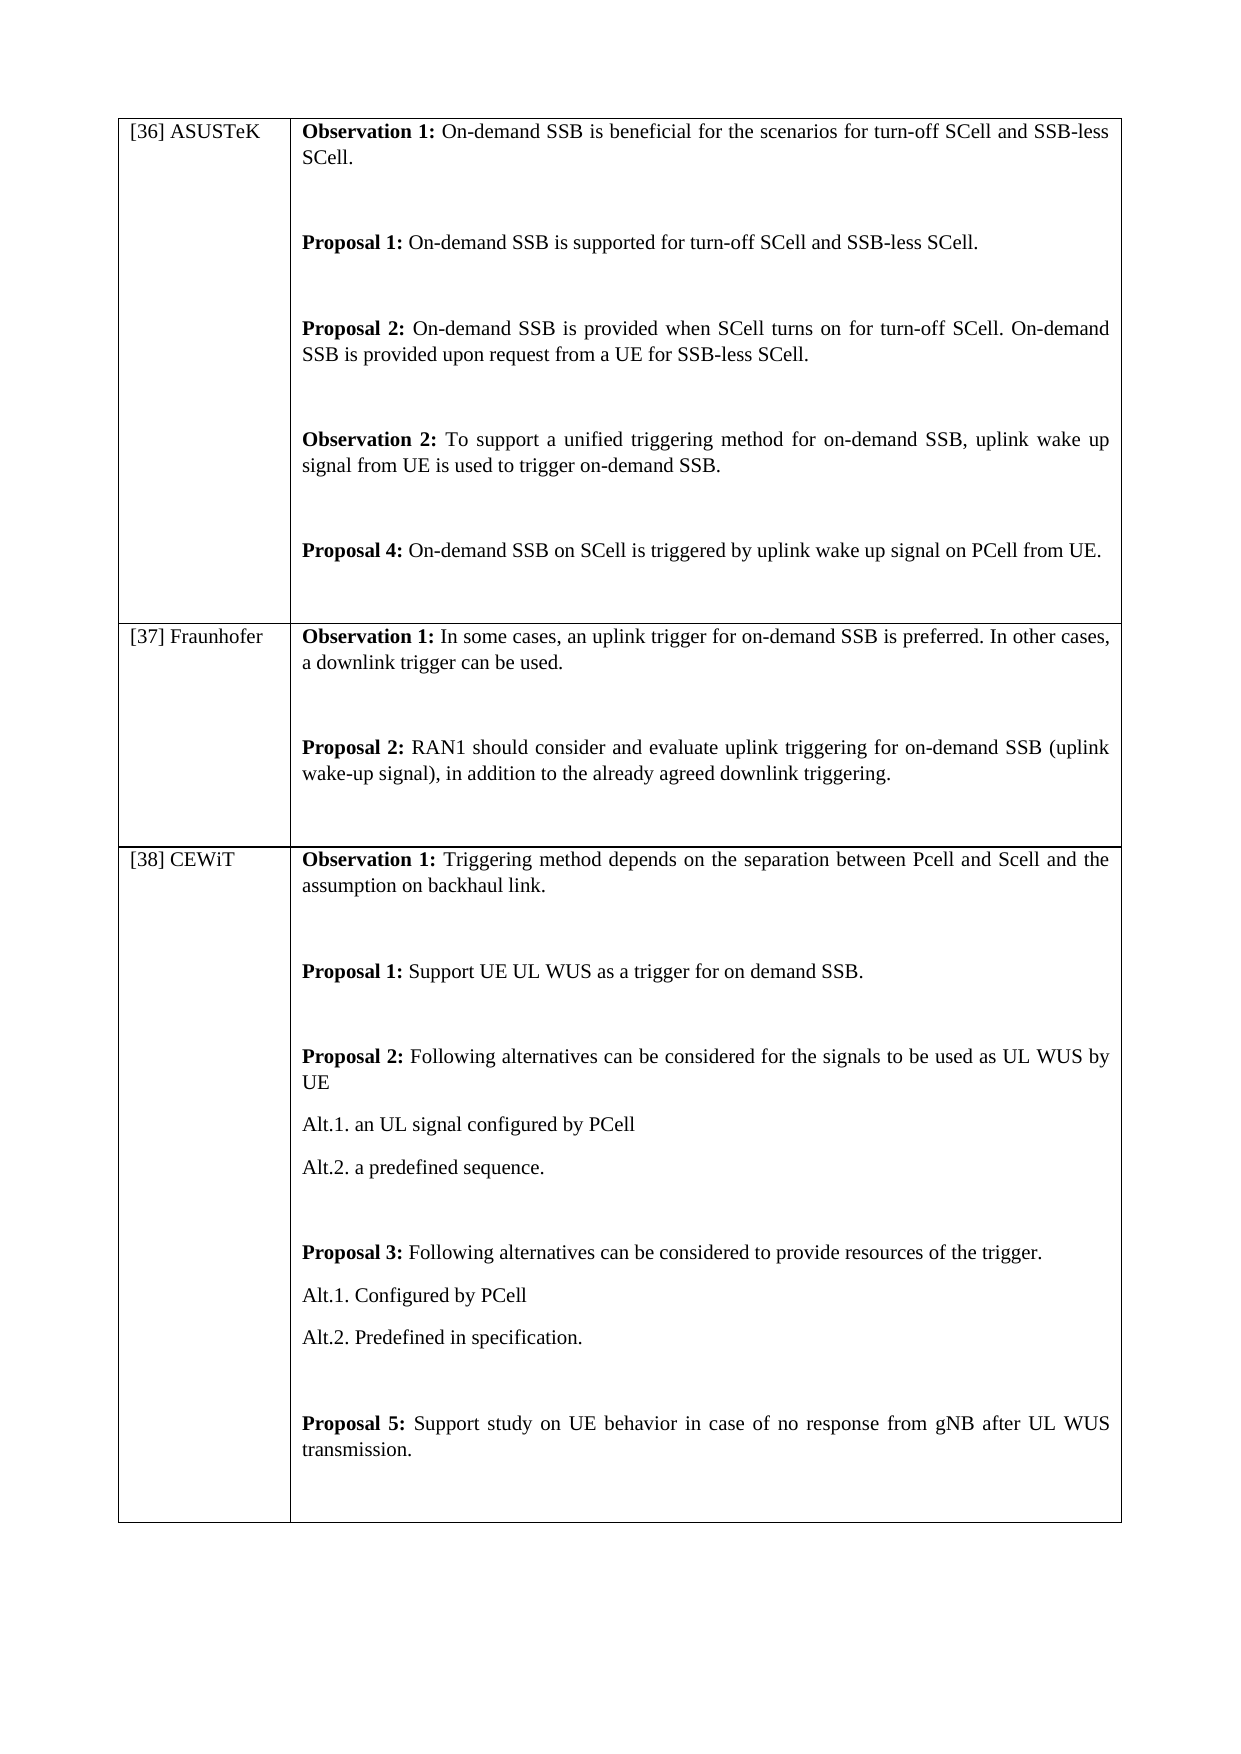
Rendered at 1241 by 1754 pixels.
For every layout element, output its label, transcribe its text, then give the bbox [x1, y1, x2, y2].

table_cell [37] Fraunhofer [119, 624, 290, 846]
table_cell Observation 1: In some cases, an uplink trigger for on-demand SSB is preferred. In other cases, a downlink trigger can be used. Proposal 2: RAN1 should consider and evaluate uplink triggering for on-demand SSB (uplink wake-up signal), in addition to the already agreed downlink triggering. [291, 624, 1121, 846]
table_cell [38] CEWiT [119, 848, 290, 1522]
table_cell Observation 1: Triggering method depends on the separation between Pcell and Scell and the assumption on backhaul link. Proposal 1: Support UE UL WUS as a trigger for on demand SSB. Proposal 2: Following alternatives can be considered for the signals to be used as UL WUS by UE Alt.1. an UL signal configured by PCell Alt.2. a predefined sequence. Proposal 3: Following alternatives can be considered to provide resources of the trigger. Alt.1. Configured by PCell Alt.2. Predefined in specification. Proposal 5: Support study on UE behavior in case of no response from gNB after UL WUS transmission. [291, 848, 1121, 1522]
table_cell [36] ASUSTeK [119, 119, 290, 623]
table_cell Observation 1: On-demand SSB is beneficial for the scenarios for turn-off SCell and SSB-less SCell. Proposal 1: On-demand SSB is supported for turn-off SCell and SSB-less SCell. Proposal 2: On-demand SSB is provided when SCell turns on for turn-off SCell. On-demand SSB is provided upon request from a UE for SSB-less SCell. Observation 2: To support a unified triggering method for on-demand SSB, uplink wake up signal from UE is used to trigger on-demand SSB. Proposal 4: On-demand SSB on SCell is triggered by uplink wake up signal on PCell from UE. [291, 119, 1121, 623]
